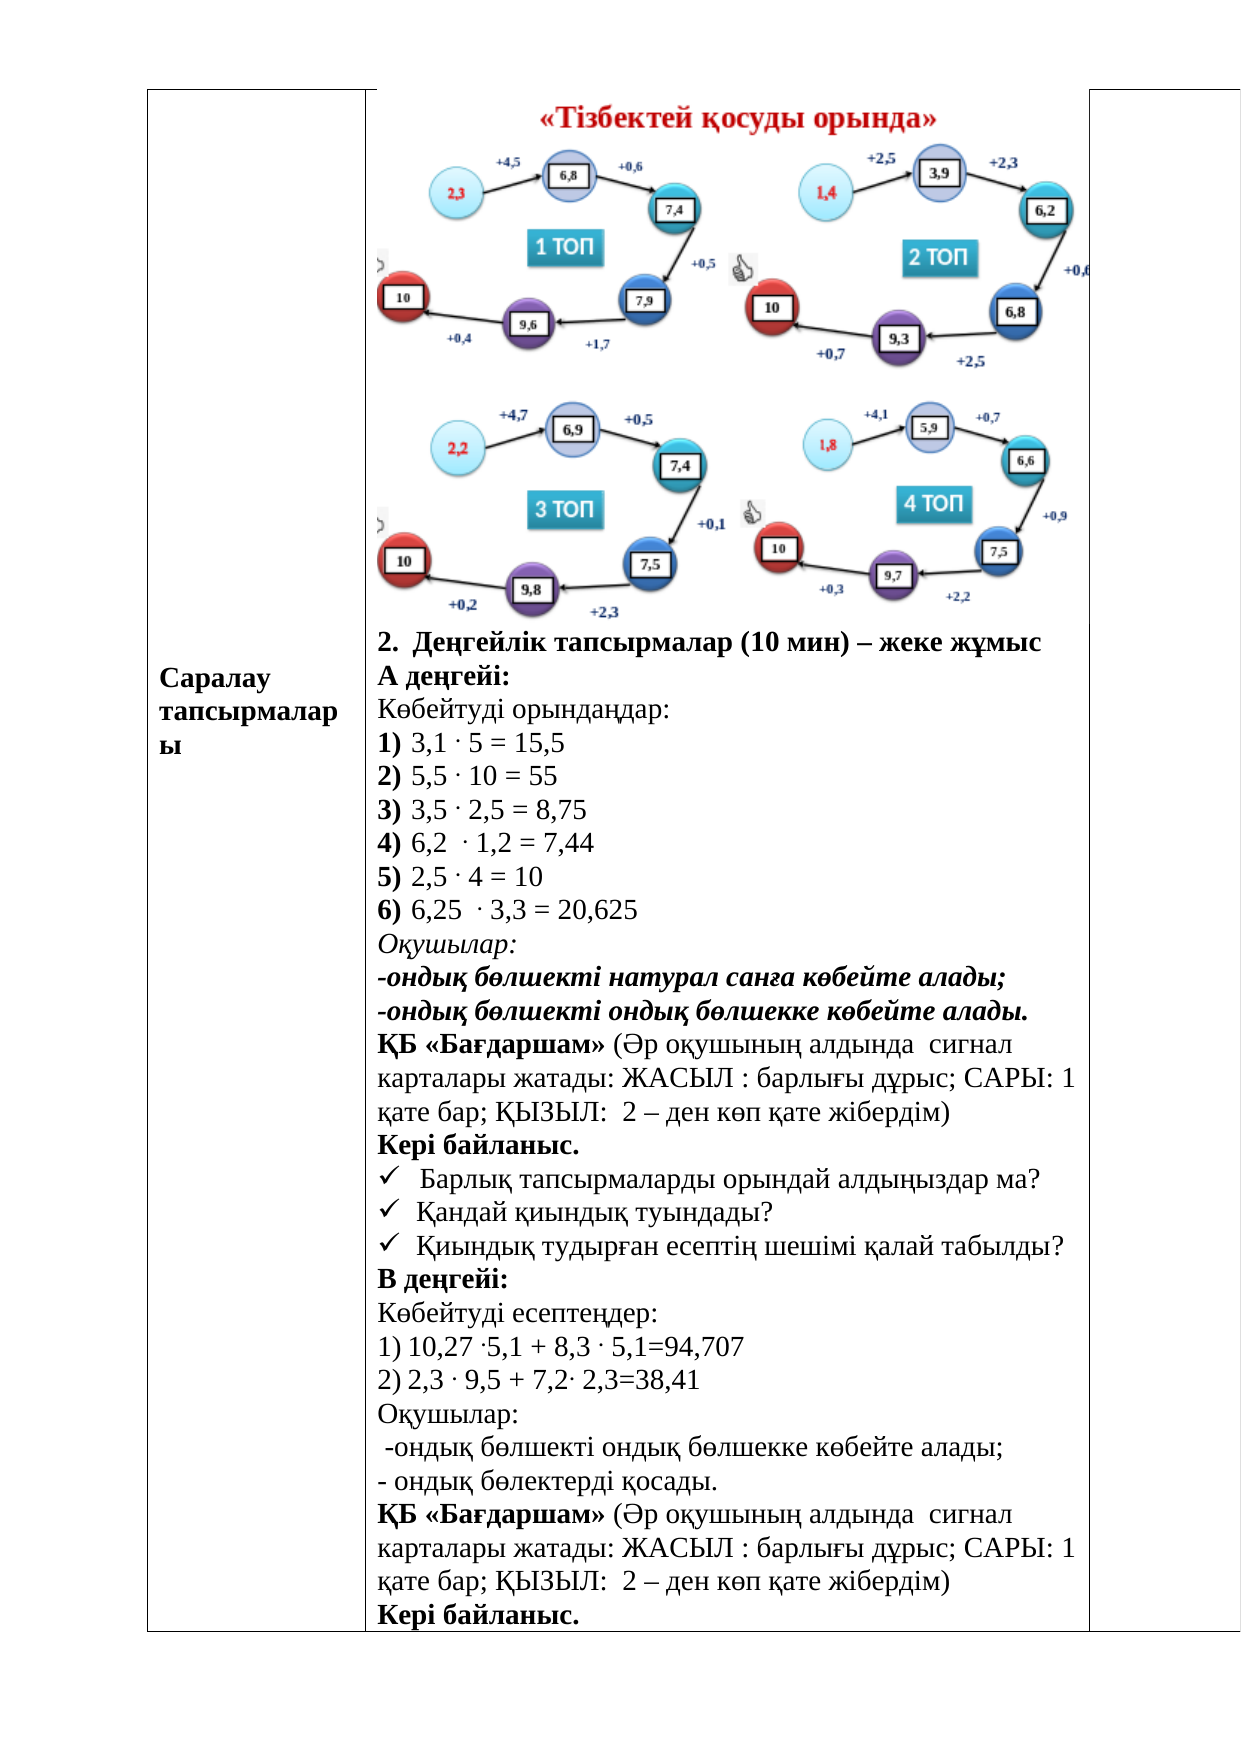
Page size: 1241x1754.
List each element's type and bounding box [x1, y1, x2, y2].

table_cell [1090, 90, 1240, 1631]
table_cell [366, 90, 1089, 1631]
table_cell [148, 90, 365, 1631]
